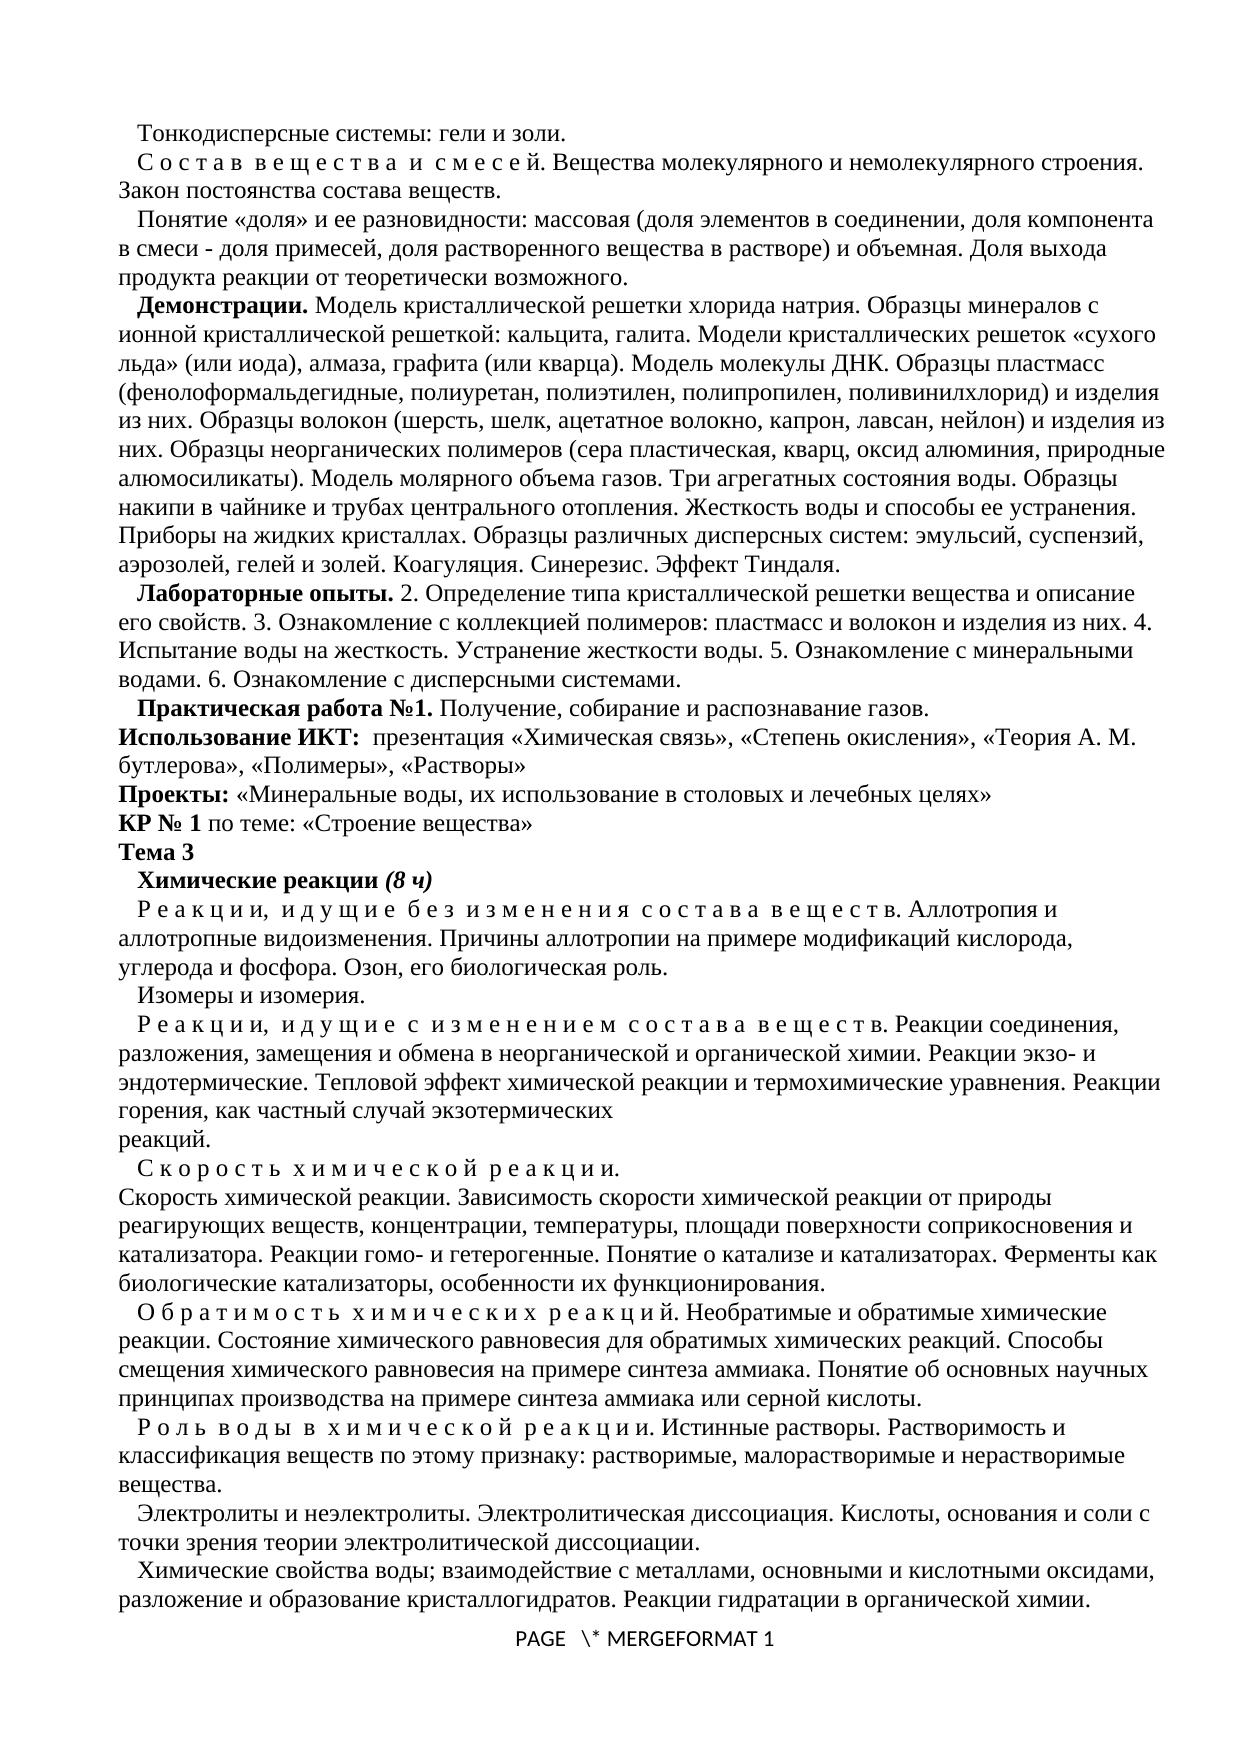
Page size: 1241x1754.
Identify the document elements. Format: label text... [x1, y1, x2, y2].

text Проекты: «Минеральные воды, их использование в столовых и лечебных целях» [118, 779, 1167, 808]
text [118, 118, 1167, 722]
text КР № 1 по теме: «Строение вещества» [118, 808, 1167, 837]
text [118, 894, 1167, 1613]
text Химические реакции (8 ч) [118, 866, 1167, 894]
text Использование ИКТ: презентация «Химическая связь», «Степень окисления», «Теория А. М. бутлерова», «Полимеры», «Растворы» [118, 722, 1167, 779]
text Тема 3 [118, 837, 1167, 866]
